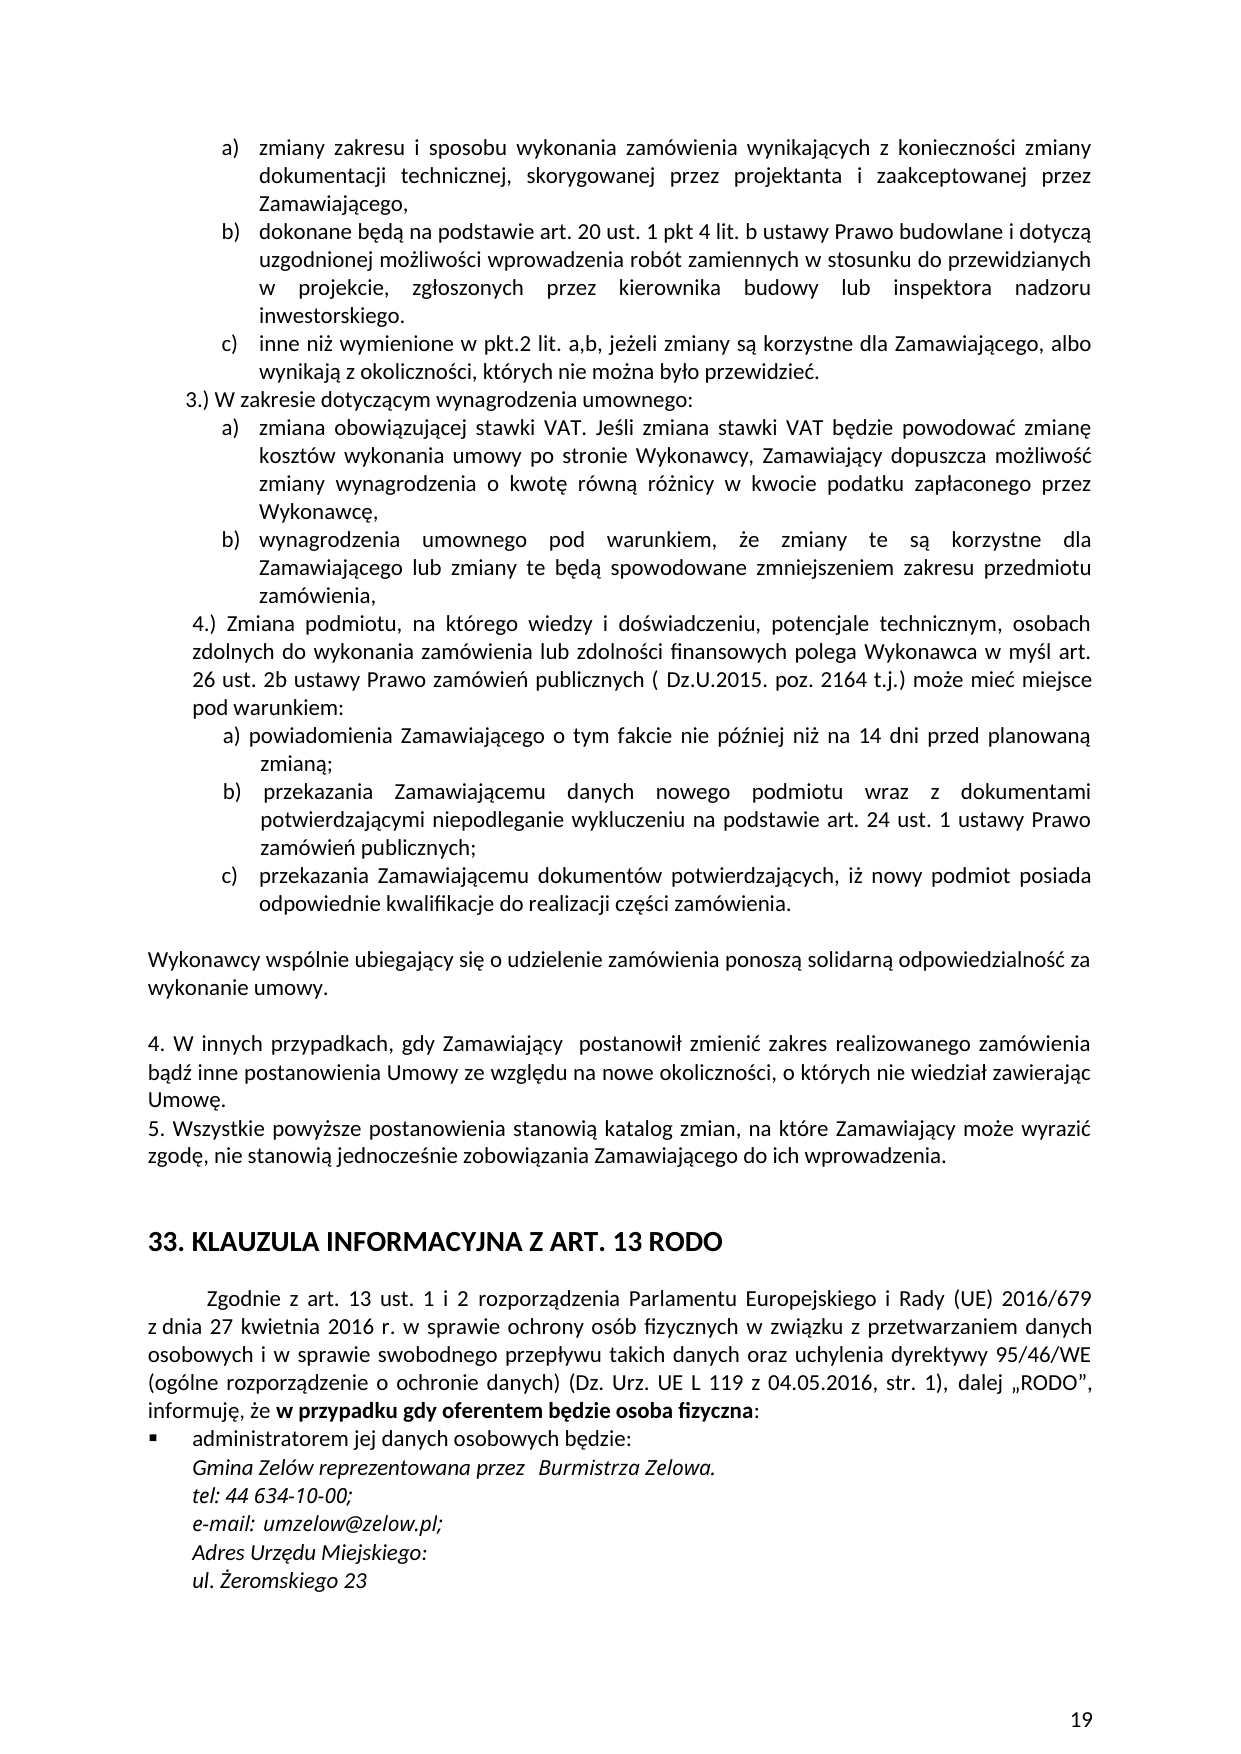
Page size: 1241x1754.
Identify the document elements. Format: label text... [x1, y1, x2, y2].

list 5. Wszystkie powyższe postanowienia stanowią katalog zmian, na które Zamawiający może wyrazić zgodę, nie stanowią jednocześnie zobowiązania Zamawiającego do ich wprowadzenia. [148, 1114, 1093, 1170]
list wynagrodzenia umownego pod warunkiem, że zmiany te są korzystne dla Zamawiającego lub zmiany te będą spowodowane zmniejszeniem zakresu przedmiotu zamówienia, [221, 525, 1093, 609]
list 4.) Zmiana podmiotu, na którego wiedzy i doświadczeniu, potencjale technicznym, osobach zdolnych do wykonania zamówienia lub zdolności finansowych polega Wykonawca w myśl art. 26 ust. 2b ustawy Prawo zamówień publicznych ( Dz.U.2015. poz. 2164 t.j.) może mieć miejsce pod warunkiem: [192, 609, 1093, 721]
list inne niż wymienione w pkt.2 lit. a,b, jeżeli zmiany są korzystne dla Zamawiającego, albo wynikają z okoliczności, których nie można było przewidzieć. [221, 329, 1093, 385]
list a) powiadomienia Zamawiającego o tym fakcie nie później niż na 14 dni przed planowaną zmianą; [223, 721, 1093, 777]
text 33. KLAUZULA INFORMACYJNA Z ART. 13 RODO [148, 1223, 1093, 1258]
text Zgodnie z art. 13 ust. 1 i 2 rozporządzenia Parlamentu Europejskiego i Rady (UE) 2016/679 z dnia 27 kwietnia 2016 r. w sprawie ochrony osób fizycznych w związku z przetwarzaniem danych osobowych i w sprawie swobodnego przepływu takich danych oraz uchylenia dyrektywy 95/46/WE (ogólne rozporządzenie o ochronie danych) (Dz. Urz. UE L 119 z 04.05.2016, str. 1), dalej „RODO”, informuję, że w przypadku gdy oferentem będzie osoba fizyczna: [148, 1284, 1093, 1424]
list przekazania Zamawiającemu dokumentów potwierdzających, iż nowy podmiot posiada odpowiednie kwalifikacje do realizacji części zamówienia. [221, 861, 1093, 917]
list administratorem jej danych osobowych będzie: [148, 1424, 1093, 1453]
list b) przekazania Zamawiającemu danych nowego podmiotu wraz z dokumentami potwierdzającymi niepodleganie wykluczeniu na podstawie art. 24 ust. 1 ustawy Prawo zamówień publicznych; [223, 777, 1093, 861]
list Gmina Zelów reprezentowana przez Burmistrza Zelowa. tel: 44 634-10-00; e-mail: umzelow@zelow.pl; [192, 1453, 1093, 1538]
text 3.) W zakresie dotyczącym wynagrodzenia umownego: [185, 385, 1093, 413]
list zmiana obowiązującej stawki VAT. Jeśli zmiana stawki VAT będzie powodować zmianę kosztów wykonania umowy po stronie Wykonawcy, Zamawiający dopuszcza możliwość zmiany wynagrodzenia o kwotę równą różnicy w kwocie podatku zapłaconego przez Wykonawcę, [221, 413, 1093, 525]
list ul. Żeromskiego 23 [192, 1566, 1093, 1594]
list dokonane będą na podstawie art. 20 ust. 1 pkt 4 lit. b ustawy Prawo budowlane i dotyczą uzgodnionej możliwości wprowadzenia robót zamiennych w stosunku do przewidzianych w projekcie, zgłoszonych przez kierownika budowy lub inspektora nadzoru inwestorskiego. [221, 217, 1093, 329]
list Adres Urzędu Miejskiego: [192, 1538, 1093, 1566]
text 4. W innych przypadkach, gdy Zamawiający postanowił zmienić zakres realizowanego zamówienia bądź inne postanowienia Umowy ze względu na nowe okoliczności, o których nie wiedział zawierając Umowę. [148, 1002, 1093, 1114]
list zmiany zakresu i sposobu wykonania zamówienia wynikających z konieczności zmiany dokumentacji technicznej, skorygowanej przez projektanta i zaakceptowanej przez Zamawiającego, [221, 133, 1093, 217]
text Wykonawcy wspólnie ubiegający się o udzielenie zamówienia ponoszą solidarną odpowiedzialność za wykonanie umowy. [148, 946, 1093, 1002]
